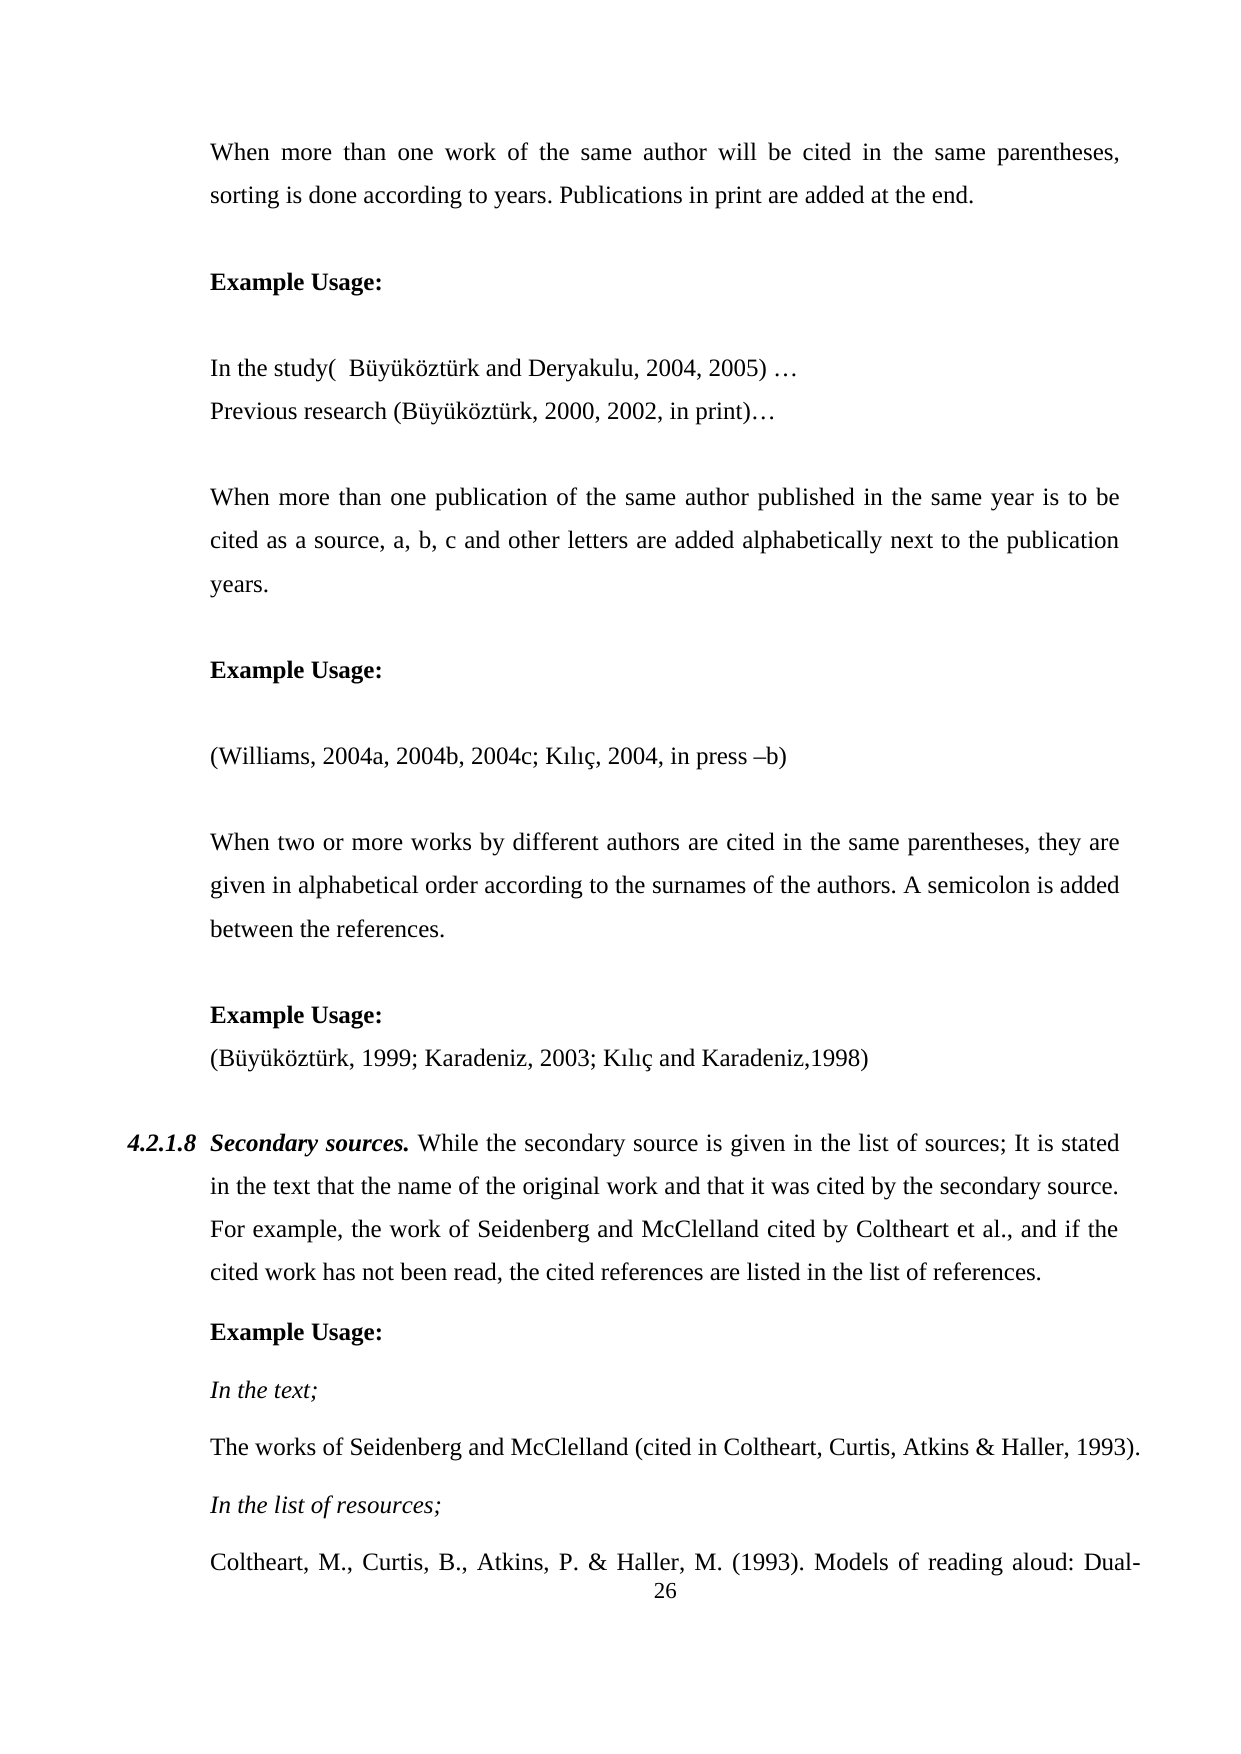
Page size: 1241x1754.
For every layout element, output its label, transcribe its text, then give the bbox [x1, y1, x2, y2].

list When more than one publication of the same author published in the same year is to be cited as a source, a, b, c and other letters are added alphabetically next to the publication years. [210, 482, 1121, 597]
text In the list of resources; [210, 1490, 1142, 1518]
text The works of Seidenberg and McClelland (cited in Coltheart, Curtis, Atkins & Haller, 1993). [210, 1432, 1142, 1461]
subtitle Example Usage: [210, 1317, 1142, 1346]
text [210, 1547, 1142, 1576]
list Example Usage: [210, 1000, 1121, 1029]
list Secondary sources. While the secondary source is given in the list of sources; It is stated in the text that the name of the original work and that it was cited by the secondary source. For example, the work of Seidenberg and McClelland cited by Coltheart et al., and if the cited work has not been read, the cited references are listed in the list of references. [127, 1128, 1121, 1286]
list Example Usage: [210, 655, 1121, 684]
list (Williams, 2004a, 2004b, 2004c; Kılıç, 2004, in press –b) [210, 741, 1121, 770]
list Example Usage: [210, 267, 1121, 296]
list When more than one work of the same author will be cited in the same parentheses, sorting is done according to years. Publications in print are added at the end. [210, 137, 1121, 209]
list (Büyüköztürk, 1999; Karadeniz, 2003; Kılıç and Karadeniz,1998) [210, 1043, 1121, 1072]
text Previous research (Büyüköztürk, 2000, 2002, in print)… [210, 396, 1121, 425]
text In the study( Büyüköztürk and Deryakulu, 2004, 2005) … [210, 353, 1121, 382]
list When two or more works by different authors are cited in the same parentheses, they are given in alphabetical order according to the surnames of the authors. A semicolon is added between the references. [210, 827, 1121, 942]
text In the text; [210, 1375, 1142, 1403]
